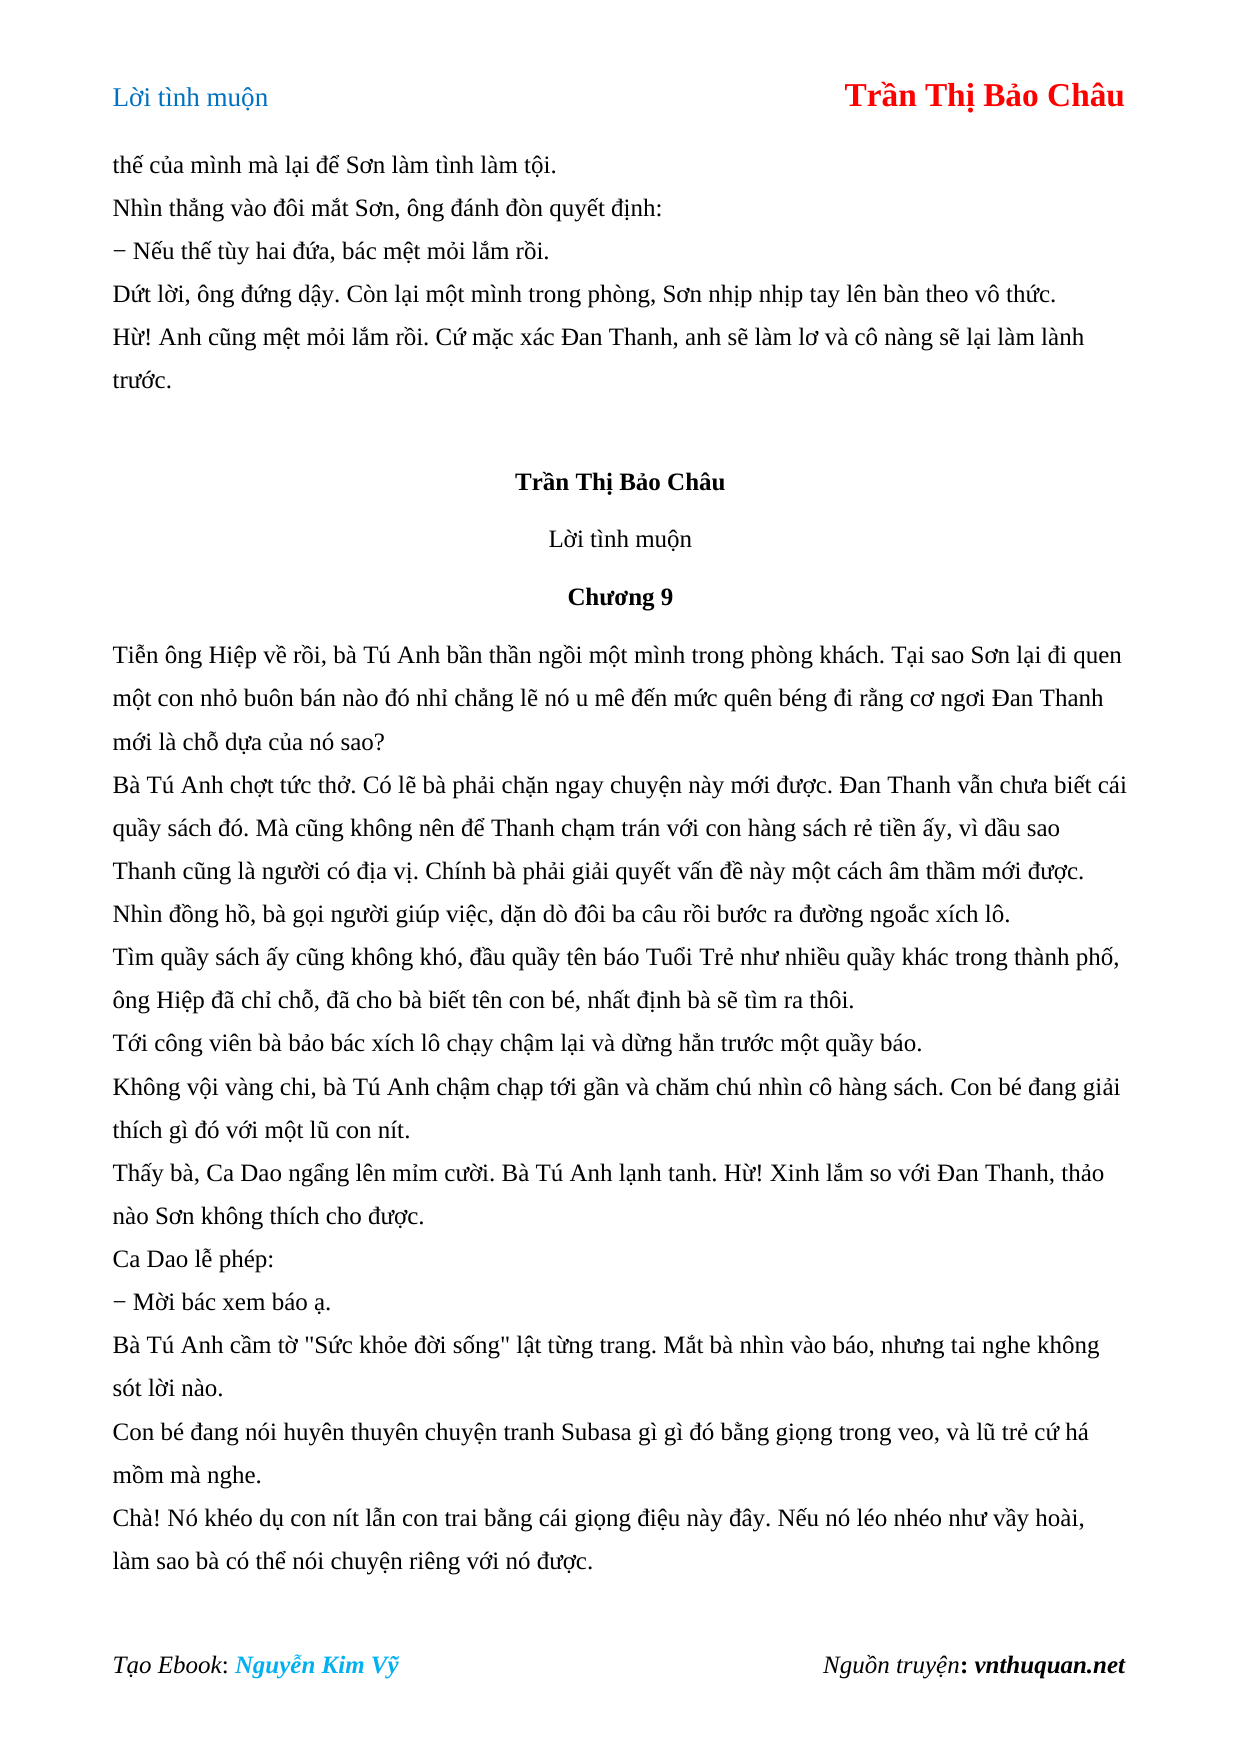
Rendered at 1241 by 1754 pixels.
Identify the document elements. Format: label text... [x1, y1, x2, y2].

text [112, 150, 1128, 394]
text Trần Thị Bảo Châu [112, 467, 1128, 495]
text Chương 9 [112, 582, 1128, 611]
text Lời tình muộn [112, 524, 1128, 553]
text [112, 640, 1128, 1575]
